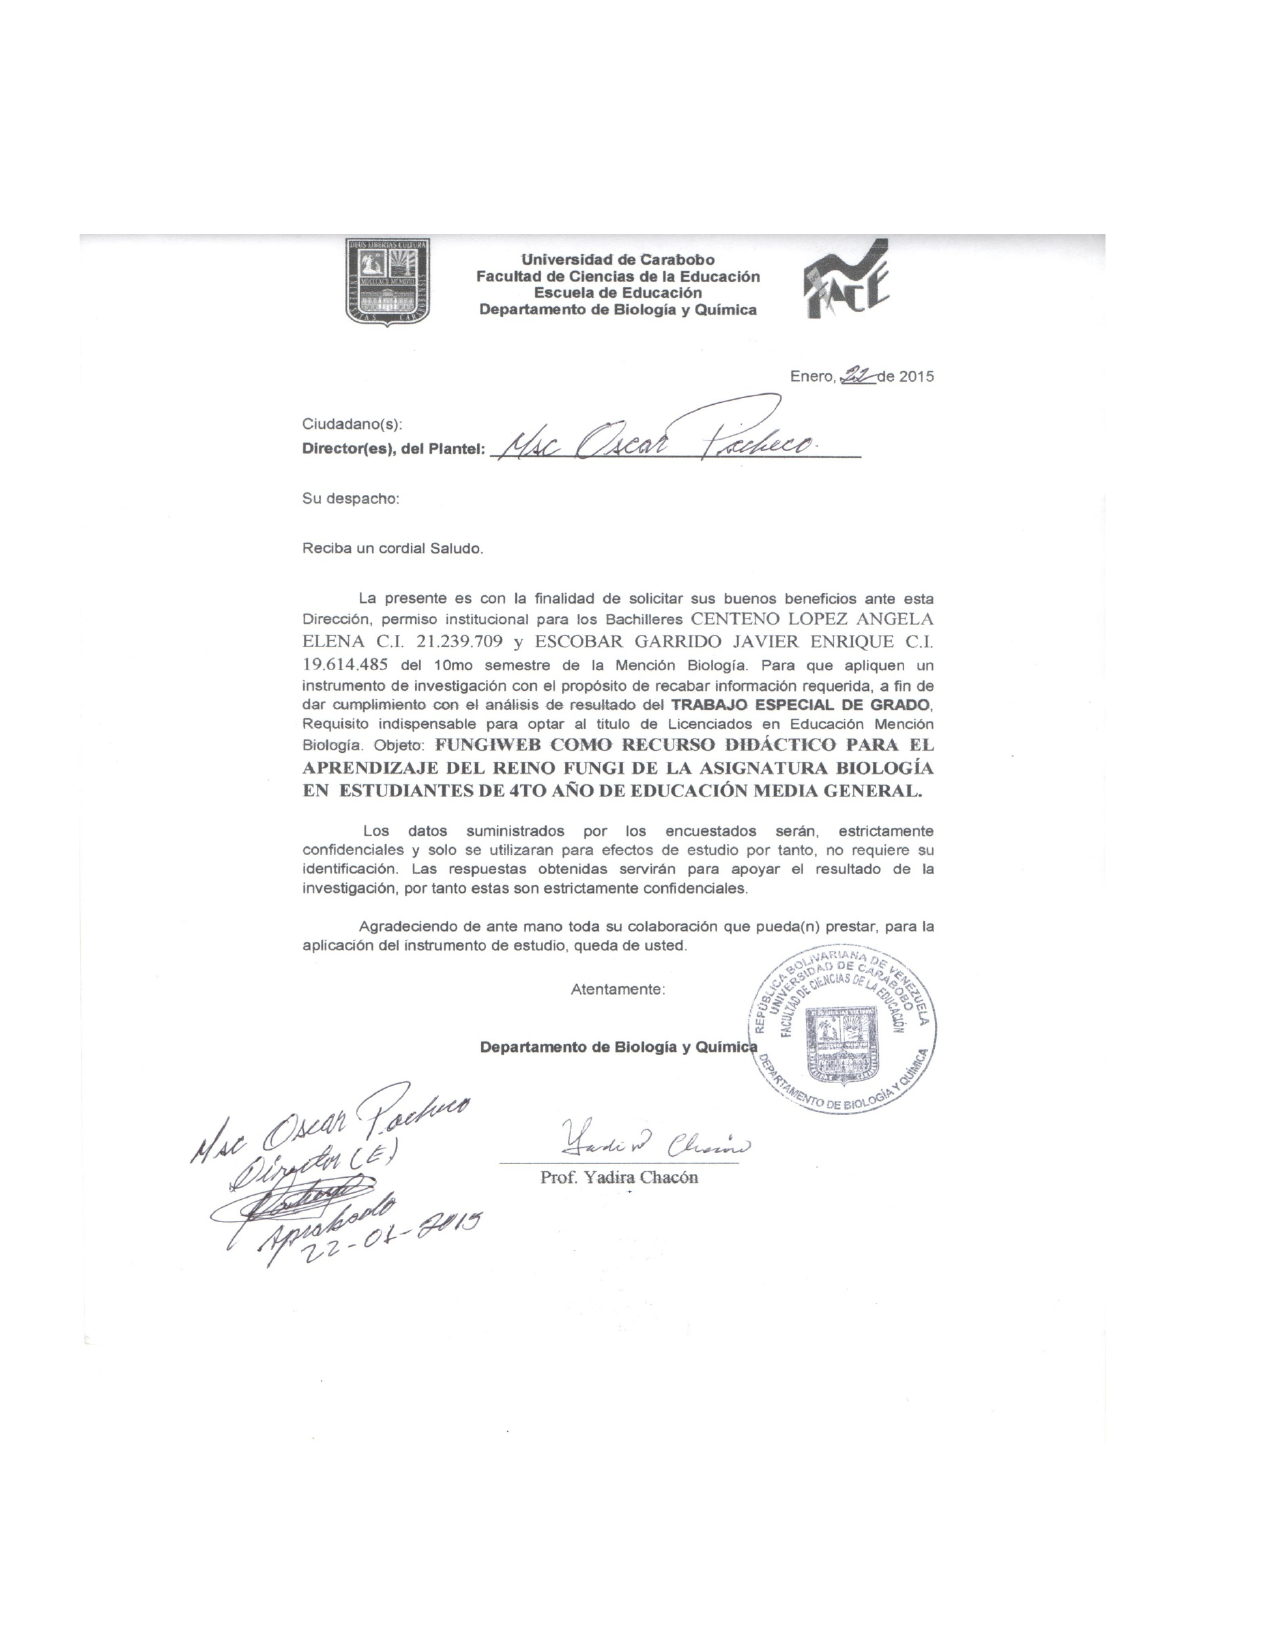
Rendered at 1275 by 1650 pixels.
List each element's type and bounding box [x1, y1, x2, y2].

picture [79, 234, 1114, 1445]
